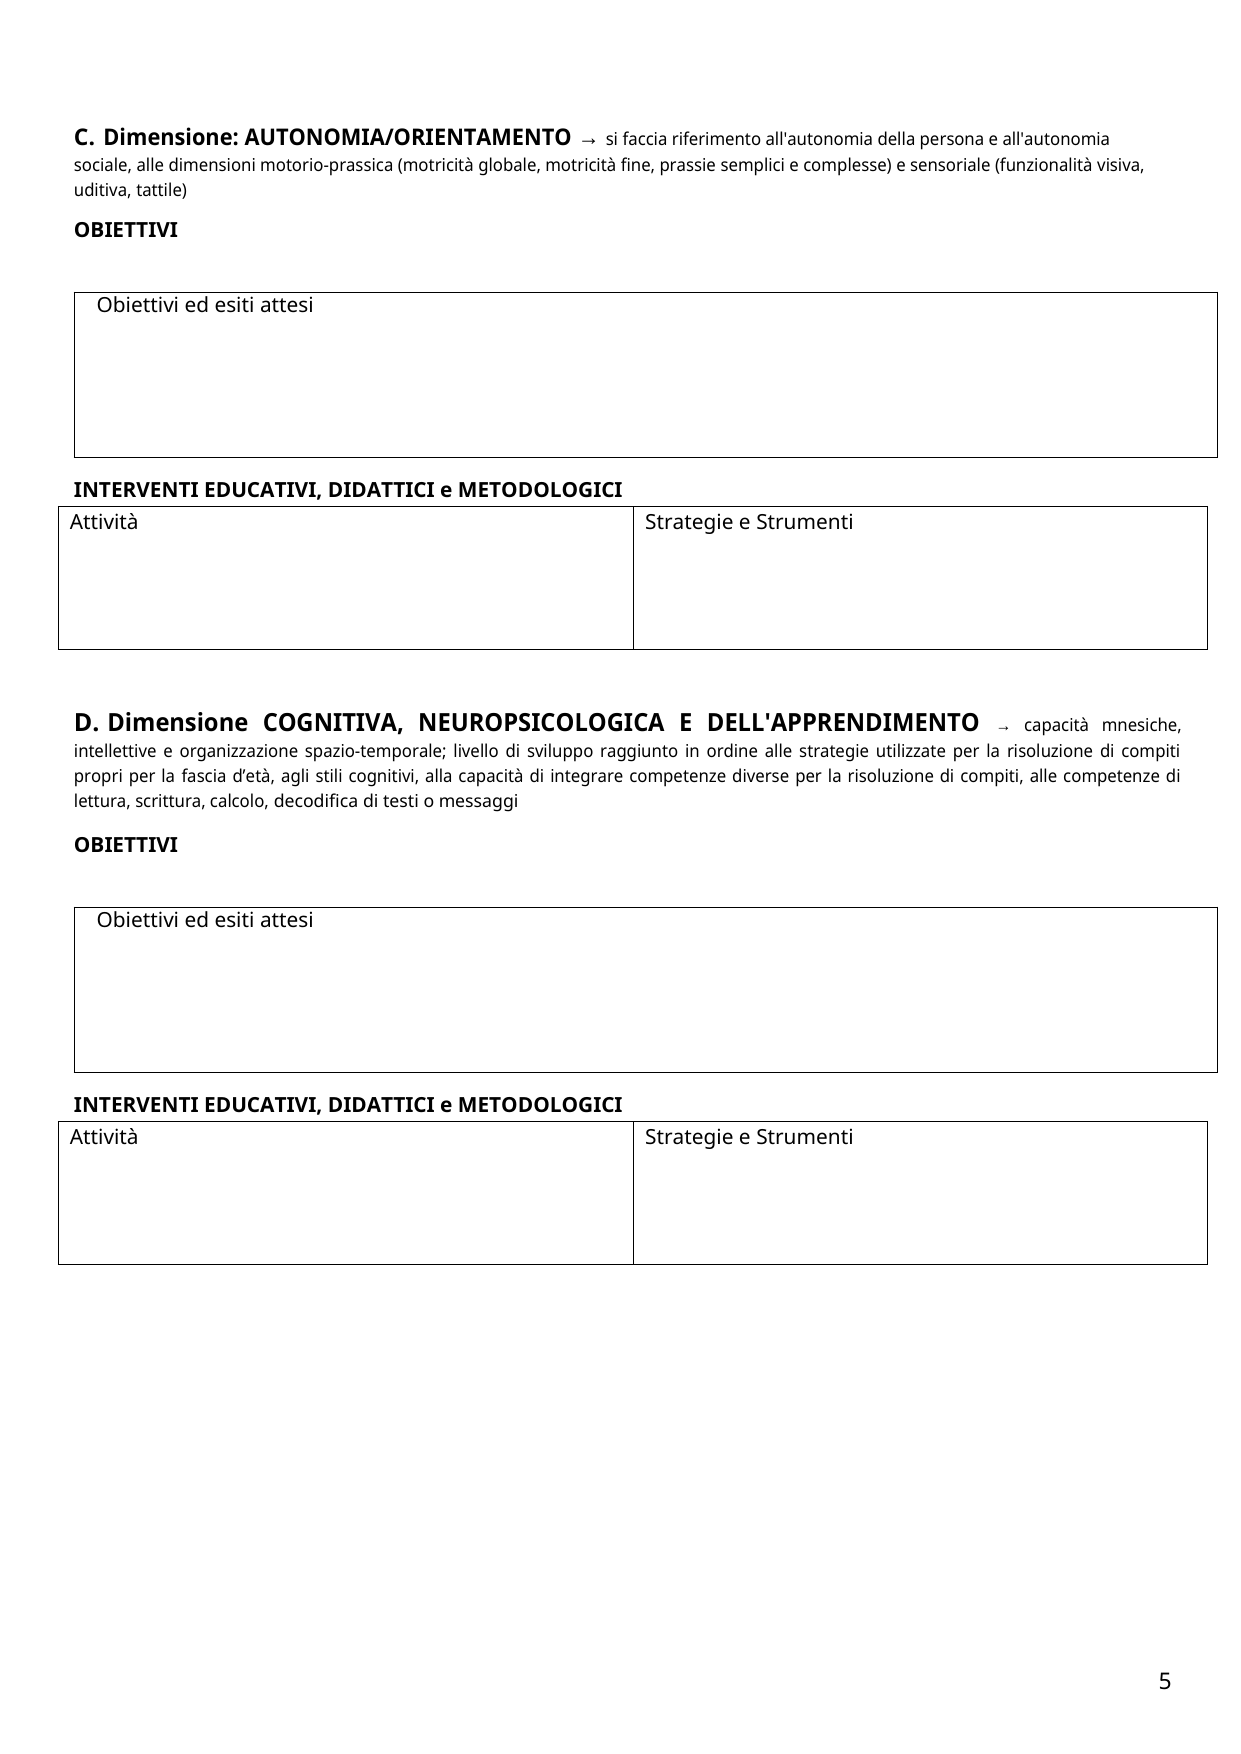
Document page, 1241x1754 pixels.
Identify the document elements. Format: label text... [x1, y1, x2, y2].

text INTERVENTI EDUCATIVI, DIDATTICI e METODOLOGICI [74, 475, 1217, 504]
list Dimensione: AUTONOMIA/ORIENTAMENTO → si faccia riferimento all'autonomia della persona e all'autonomia sociale, alle dimensioni motorio-prassica (motricità globale, motricità fine, prassie semplici e complesse) e sensoriale (funzionalità visiva, uditiva, tattile) [74, 121, 1167, 202]
table_header Obiettivi ed esiti attesi [75, 908, 1217, 1072]
list Dimensione COGNITIVA, NEUROPSICOLOGICA E DELL'APPRENDIMENTO → capacità mnesiche, intellettive e organizzazione spazio-temporale; livello di sviluppo raggiunto in ordine alle strategie utilizzate per la risoluzione di compiti propri per la fascia d’età, agli stili cognitivi, alla capacità di integrare competenze diverse per la risoluzione di compiti, alle competenze di lettura, scrittura, calcolo, decodifica di testi o messaggi [74, 704, 1182, 813]
text INTERVENTI EDUCATIVI, DIDATTICI e METODOLOGICI [74, 1090, 1217, 1119]
table_header Strategie e Strumenti [634, 507, 1207, 649]
table_header Obiettivi ed esiti attesi [75, 293, 1217, 457]
text OBIETTIVI [74, 831, 1217, 859]
text OBIETTIVI [74, 216, 1217, 244]
table_header Strategie e Strumenti [634, 1122, 1207, 1264]
table_header Attività [59, 1122, 633, 1264]
table_header Attività [59, 507, 633, 649]
